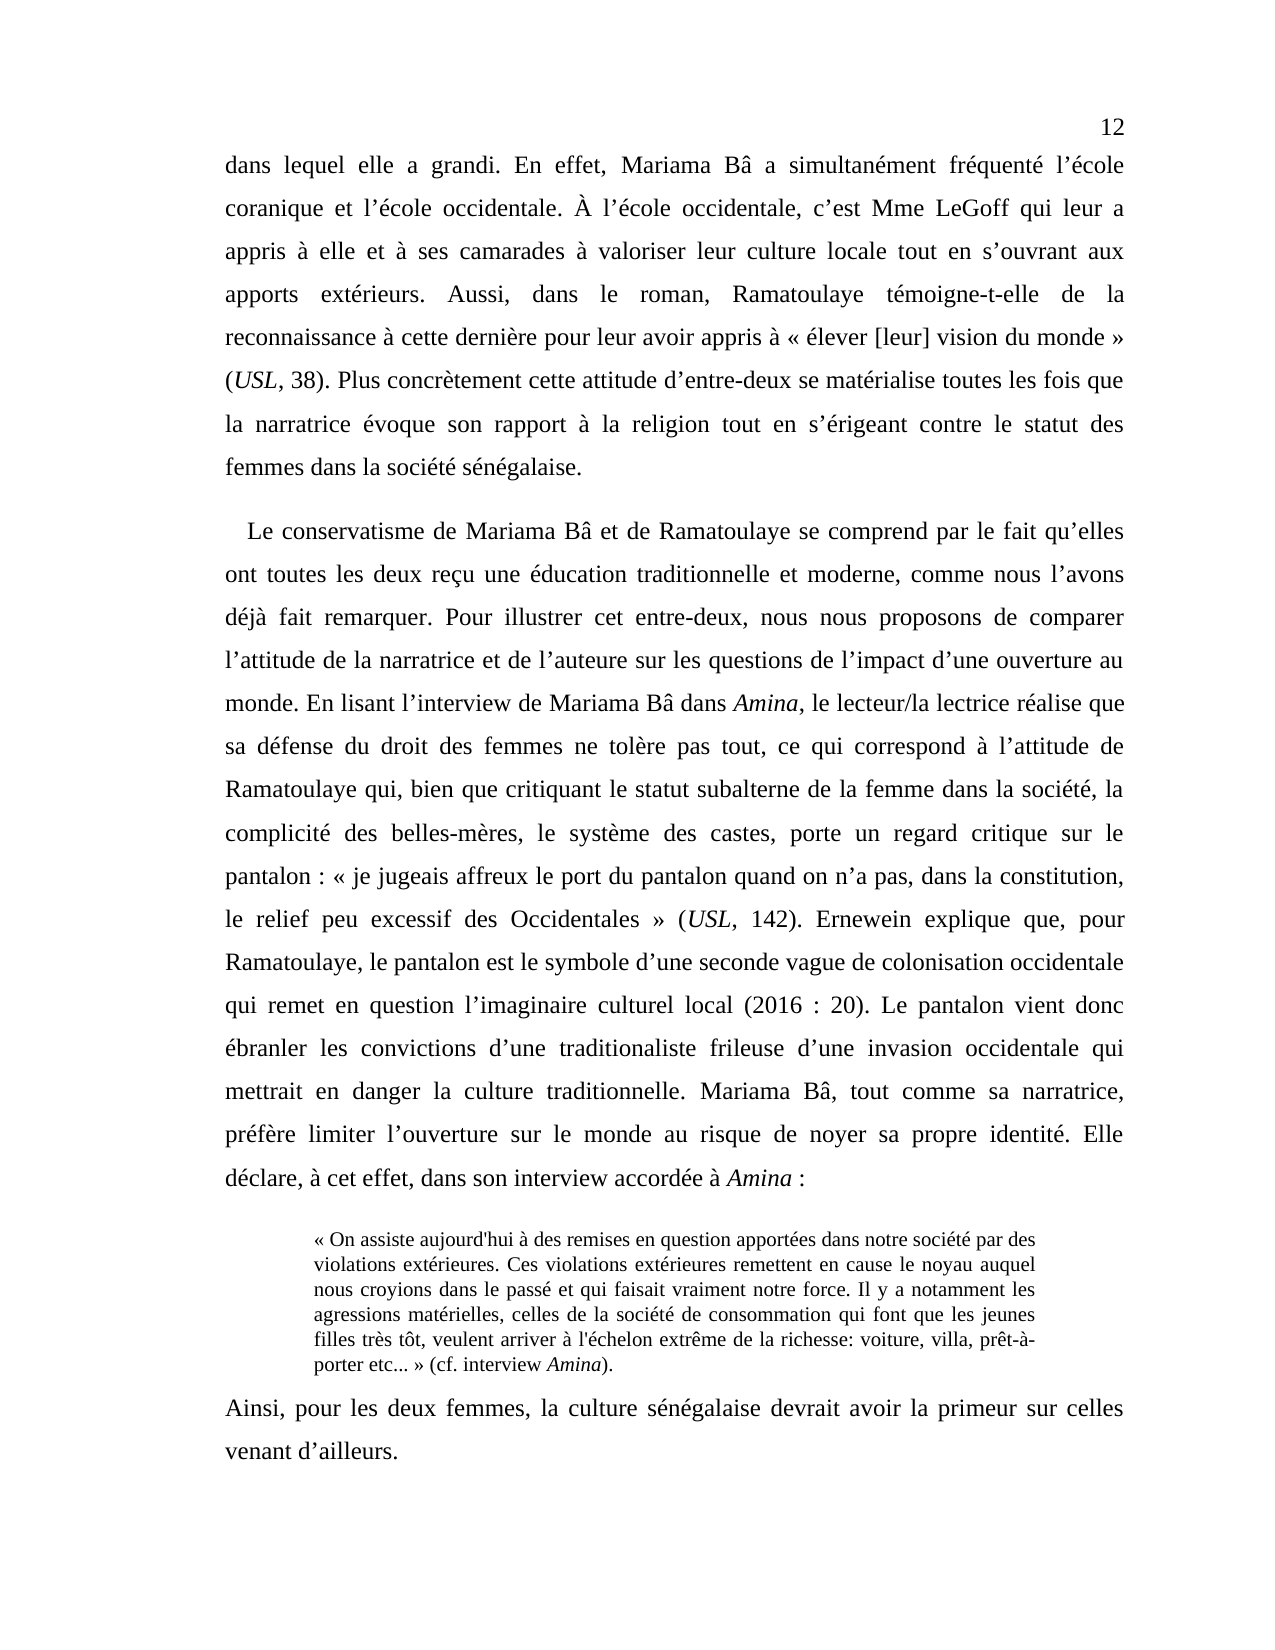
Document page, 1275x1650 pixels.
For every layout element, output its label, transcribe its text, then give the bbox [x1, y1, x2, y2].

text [225, 150, 1125, 481]
text « On assiste aujourd'hui à des remises en question apportées dans notre société par des violations extérieures. Ces violations extérieures remettent en cause le noyau auquel nous croyions dans le passé et qui faisait vraiment notre force. Il y a notamment les agressions matérielles, celles de la société de consommation qui font que les jeunes filles très tôt, veulent arriver à l'échelon extrême de la richesse: voiture, villa, prêt-à-porter etc... » (cf. interview Amina). [314, 1227, 1036, 1377]
text Le conservatisme de Mariama Bâ et de Ramatoulaye se comprend par le fait qu’elles ont toutes les deux reçu une éducation traditionnelle et moderne, comme nous l’avons déjà fait remarquer. Pour illustrer cet entre-deux, nous nous proposons de comparer l’attitude de la narratrice et de l’auteure sur les questions de l’impact d’une ouverture au monde. En lisant l’interview de Mariama Bâ dans Amina, le lecteur/la lectrice réalise que sa défense du droit des femmes ne tolère pas tout, ce qui correspond à l’attitude de Ramatoulaye qui, bien que critiquant le statut subalterne de la femme dans la société, la complicité des belles-mères, le système des castes, porte un regard critique sur le pantalon : « je jugeais affreux le port du pantalon quand on n’a pas, dans la constitution, le relief peu excessif des Occidentales » (USL, 142). Ernewein explique que, pour Ramatoulaye, le pantalon est le symbole d’une seconde vague de colonisation occidentale qui remet en question l’imaginaire culturel local (2016 : 20). Le pantalon vient donc ébranler les convictions d’une traditionaliste frileuse d’une invasion occidentale qui mettrait en danger la culture traditionnelle. Mariama Bâ, tout comme sa narratrice, préfère limiter l’ouverture sur le monde au risque de noyer sa propre identité. Elle déclare, à cet effet, dans son interview accordée à Amina : [225, 516, 1125, 1191]
text Ainsi, pour les deux femmes, la culture sénégalaise devrait avoir la primeur sur celles venant d’ailleurs. [225, 1393, 1125, 1465]
